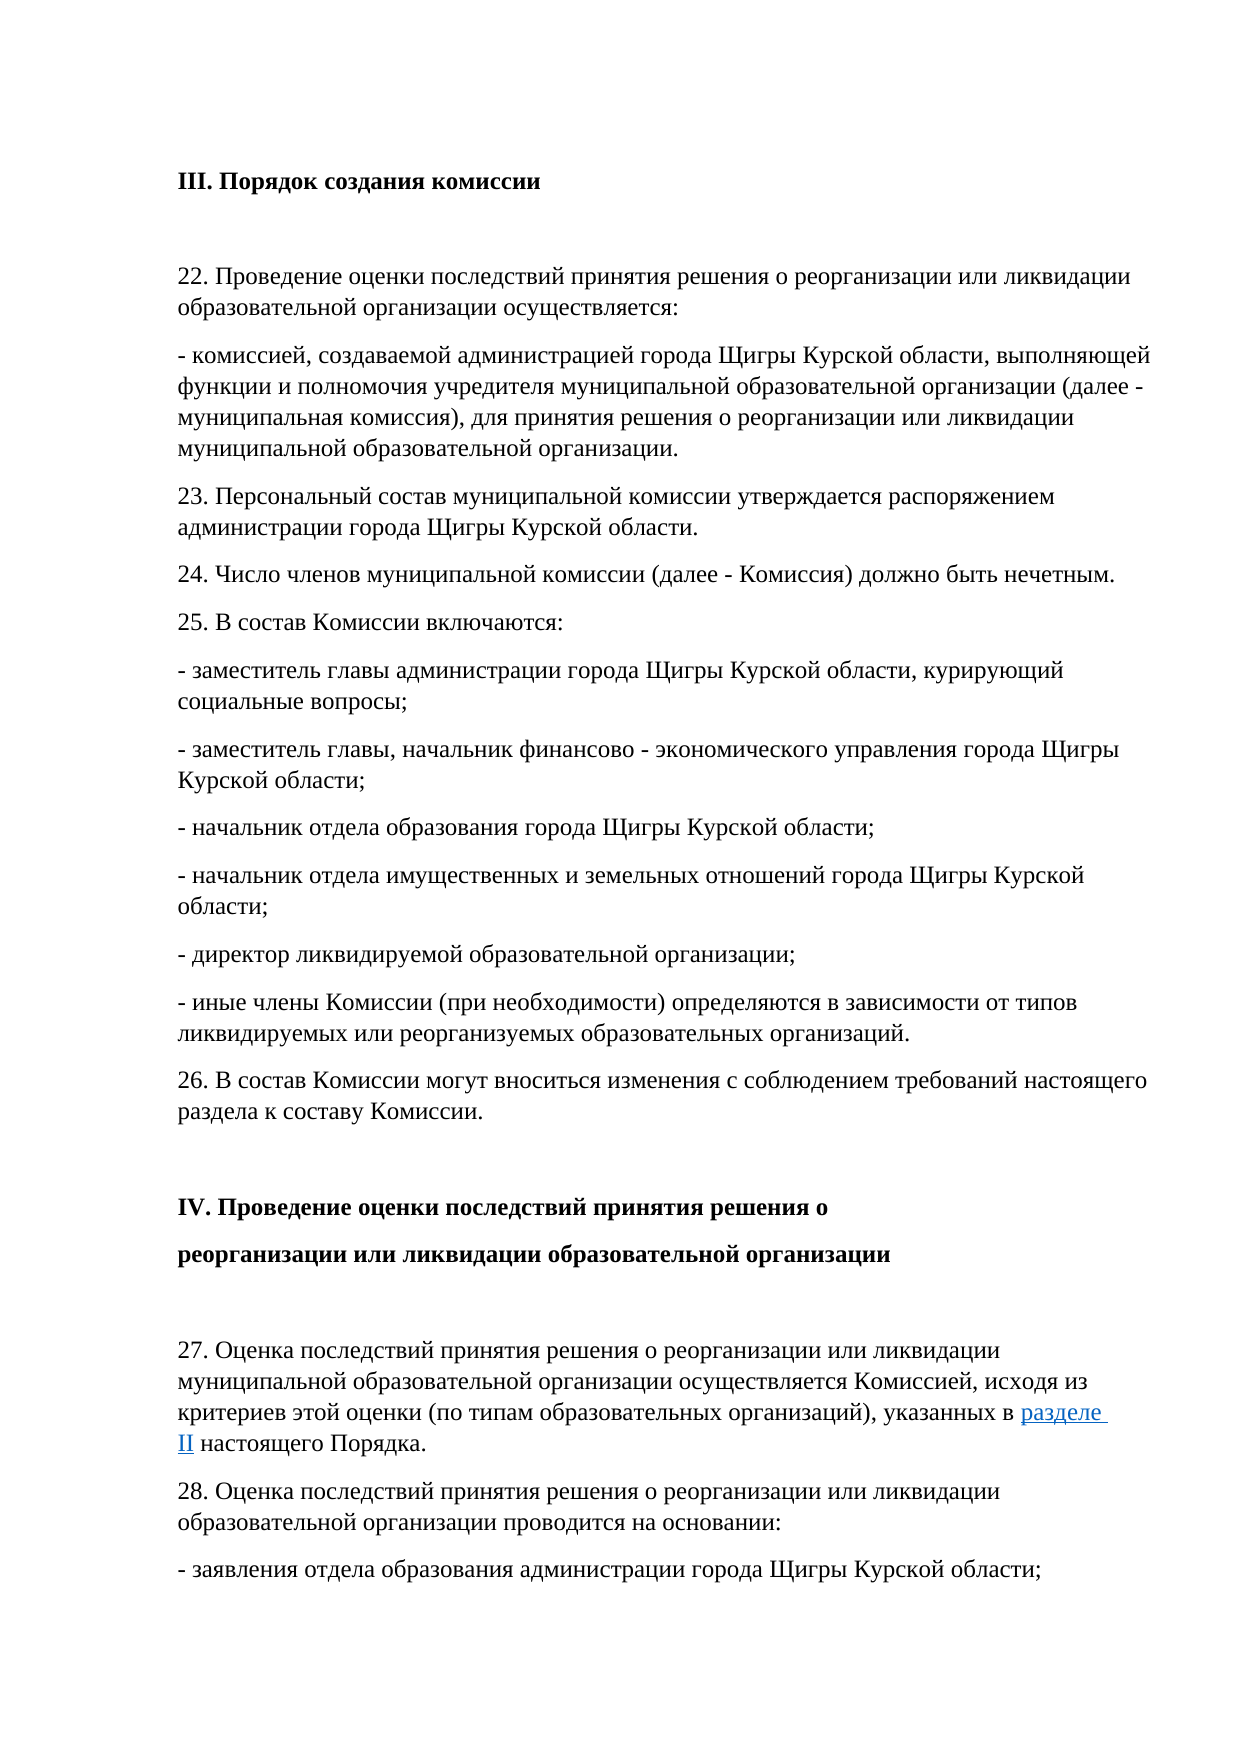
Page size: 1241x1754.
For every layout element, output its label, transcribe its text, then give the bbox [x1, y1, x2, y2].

text III. Порядок создания комиссии [177, 166, 1152, 194]
text - начальник отдела образования города Щигры Курской области; [177, 812, 1152, 841]
text - иные члены Комиссии (при необходимости) определяются в зависимости от типов ликвидируемых или реорганизуемых образовательных организаций. [177, 987, 1152, 1046]
text - комиссией, создаваемой администрацией города Щигры Курской области, выполняющей функции и полномочия учредителя муниципальной образовательной организации (далее - муниципальная комиссия), для принятия решения о реорганизации или ликвидации муниципальной образовательной организации. [177, 340, 1152, 462]
text - директор ликвидируемой образовательной организации; [177, 939, 1152, 968]
text 25. В состав Комиссии включаются: [177, 607, 1152, 636]
text реорганизации или ликвидации образовательной организации [177, 1239, 1152, 1268]
text 26. В состав Комиссии могут вноситься изменения с соблюдением требований настоящего раздела к составу Комиссии. [177, 1065, 1152, 1125]
text 22. Проведение оценки последствий принятия решения о реорганизации или ликвидации образовательной организации осуществляется: [177, 261, 1152, 321]
text 23. Персональный состав муниципальной комиссии утверждается распоряжением администрации города Щигры Курской области. [177, 481, 1152, 541]
text 24. Число членов муниципальной комиссии (далее - Комиссия) должно быть нечетным. [177, 559, 1152, 588]
text - начальник отдела имущественных и земельных отношений города Щигры Курской области; [177, 860, 1152, 920]
text - заместитель главы, начальник финансово - экономического управления города Щигры Курской области; [177, 734, 1152, 793]
text - заявления отдела образования администрации города Щигры Курской области; [177, 1554, 1152, 1583]
text IV. Проведение оценки последствий принятия решения о [177, 1192, 1152, 1221]
text 27. Оценка последствий принятия решения о реорганизации или ликвидации муниципальной образовательной организации осуществляется Комиссией, исходя из критериев этой оценки (по типам образовательных организаций), указанных в разделе II настоящего Порядка. [177, 1335, 1152, 1457]
text 28. Оценка последствий принятия решения о реорганизации или ликвидации образовательной организации проводится на основании: [177, 1476, 1152, 1536]
text - заместитель главы администрации города Щигры Курской области, курирующий социальные вопросы; [177, 655, 1152, 715]
